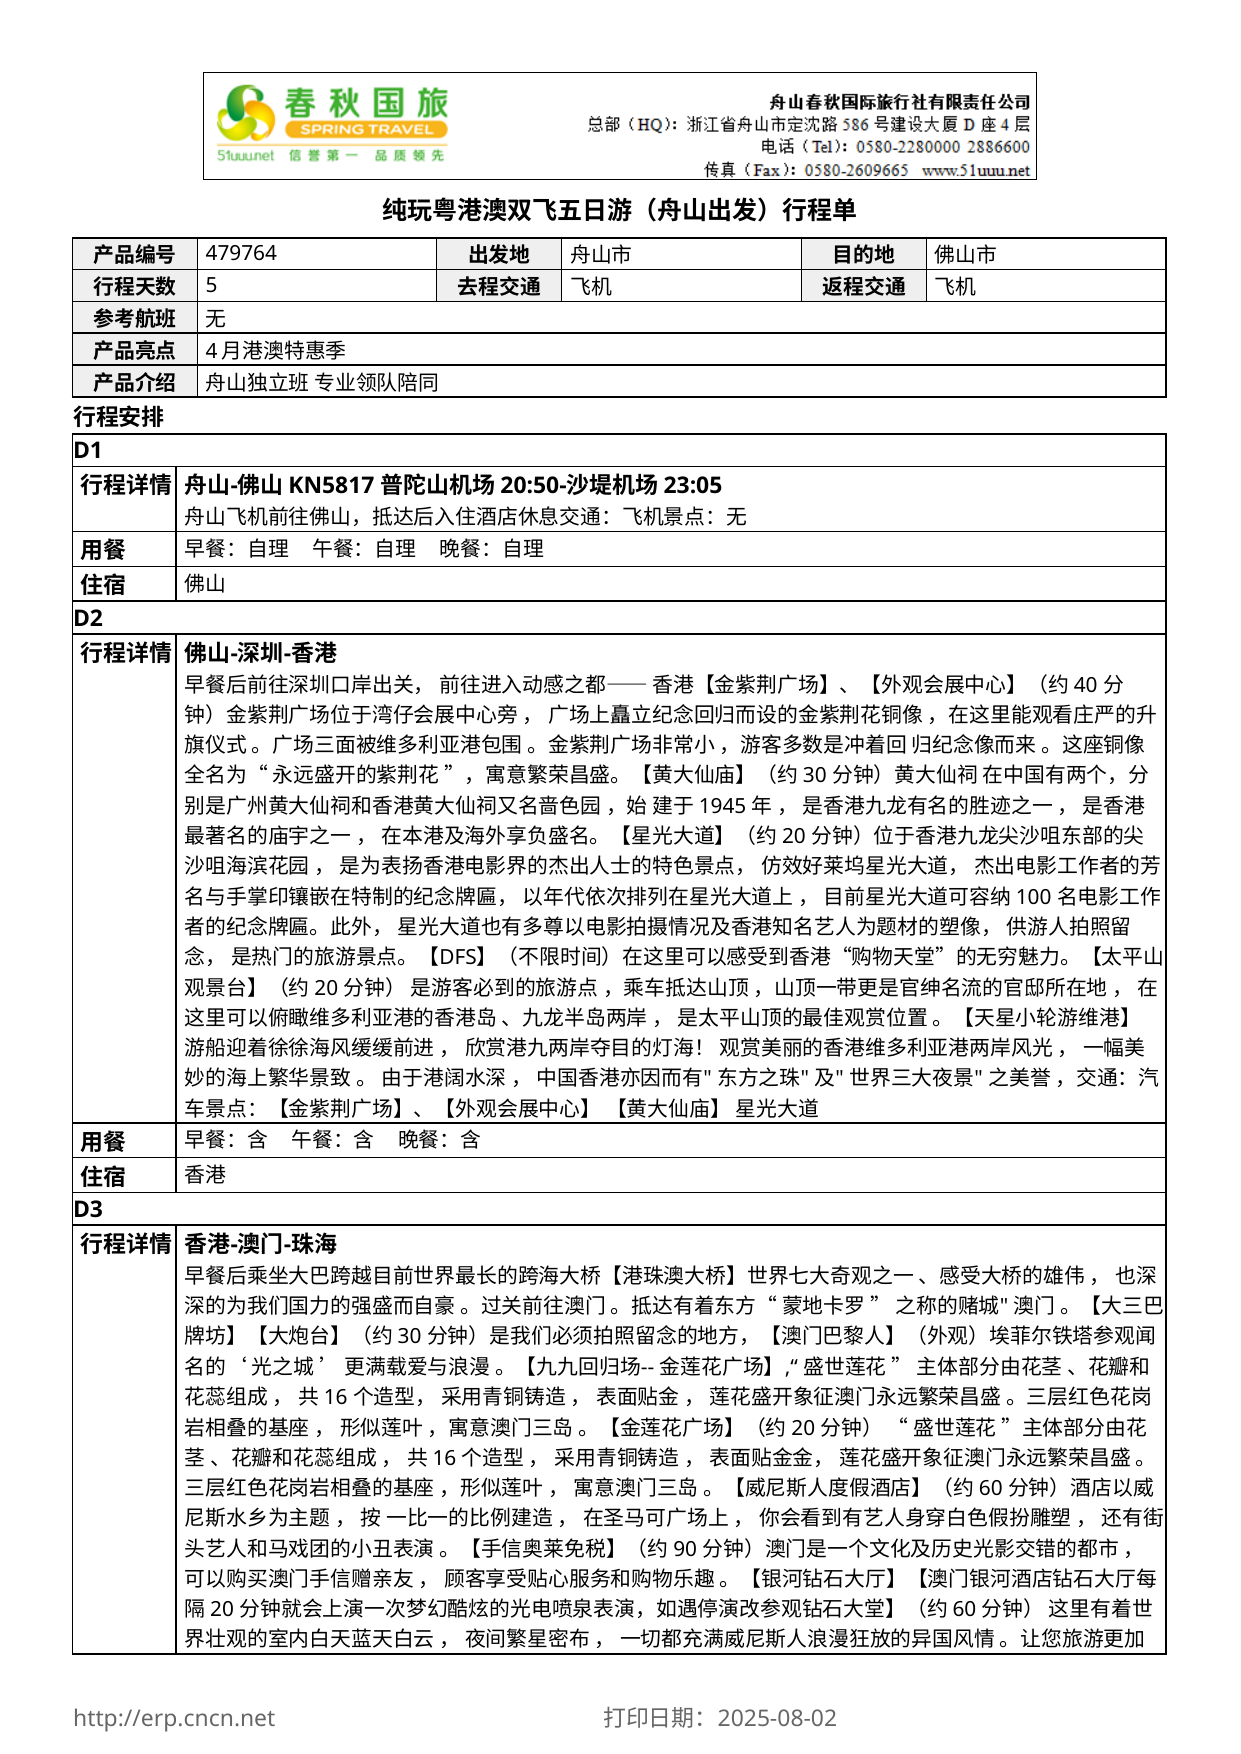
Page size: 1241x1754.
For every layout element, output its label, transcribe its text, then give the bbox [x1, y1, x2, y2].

table_cell 行程天数 [73, 270, 197, 301]
table_cell D2 [73, 602, 1165, 633]
text 行程安排 [73, 398, 1167, 432]
table_cell 行程详情 [73, 467, 175, 531]
table_cell 用餐 [73, 532, 175, 566]
table_cell 住宿 [73, 1158, 175, 1192]
picture [204, 73, 1036, 179]
table_header 479764 [198, 239, 436, 269]
table_cell 佛山 [177, 567, 1165, 600]
table_cell 行程详情 [73, 635, 175, 1122]
table_cell 早餐：自理 午餐：自理 晚餐：自理 [177, 532, 1165, 566]
text 纯玩粤港澳双飞五日游（舟山出发）行程单 [73, 190, 1167, 227]
table_cell 5 [198, 270, 436, 301]
table_cell 4月港澳特惠季 [198, 334, 1165, 364]
table_cell D3 [73, 1193, 1165, 1224]
table_cell 无 [198, 302, 1165, 332]
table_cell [177, 1226, 1165, 1653]
table_cell 住宿 [73, 567, 175, 600]
table_cell 飞机 [927, 270, 1165, 301]
table_cell 舟山-佛山KN5817 普陀⼭机场 20:50-沙堤机场 23:05 ⾈⼭⻜机前往佛⼭，抵达后⼊住酒店休息 [177, 467, 1165, 531]
table_header 舟山市 [562, 239, 801, 269]
table_header 产品编号 [73, 239, 197, 269]
table_header 佛山市 [927, 239, 1165, 269]
table_cell 舟山独立班 专业领队陪同 [198, 366, 1165, 396]
table_cell 行程详情 [73, 1226, 175, 1653]
table_cell 去程交通 [437, 270, 561, 301]
table_header 目的地 [802, 239, 926, 269]
table_header 出发地 [437, 239, 561, 269]
table_cell 飞机 [562, 270, 801, 301]
table_cell 佛山-深圳-香港 早餐后前往深圳⼝岸出关， 前往进入动感之都—— 香港 [177, 635, 1165, 1122]
table_cell 香港 [177, 1158, 1165, 1192]
table_cell 用餐 [73, 1124, 175, 1157]
table_cell 产品亮点 [73, 334, 197, 364]
table_cell 参考航班 [73, 302, 197, 332]
table_cell 产品介绍 [73, 366, 197, 396]
table_header D1 [73, 435, 1165, 466]
table_cell 返程交通 [802, 270, 926, 301]
table_cell 早餐：含 午餐：含 晚餐：含 [177, 1124, 1165, 1157]
